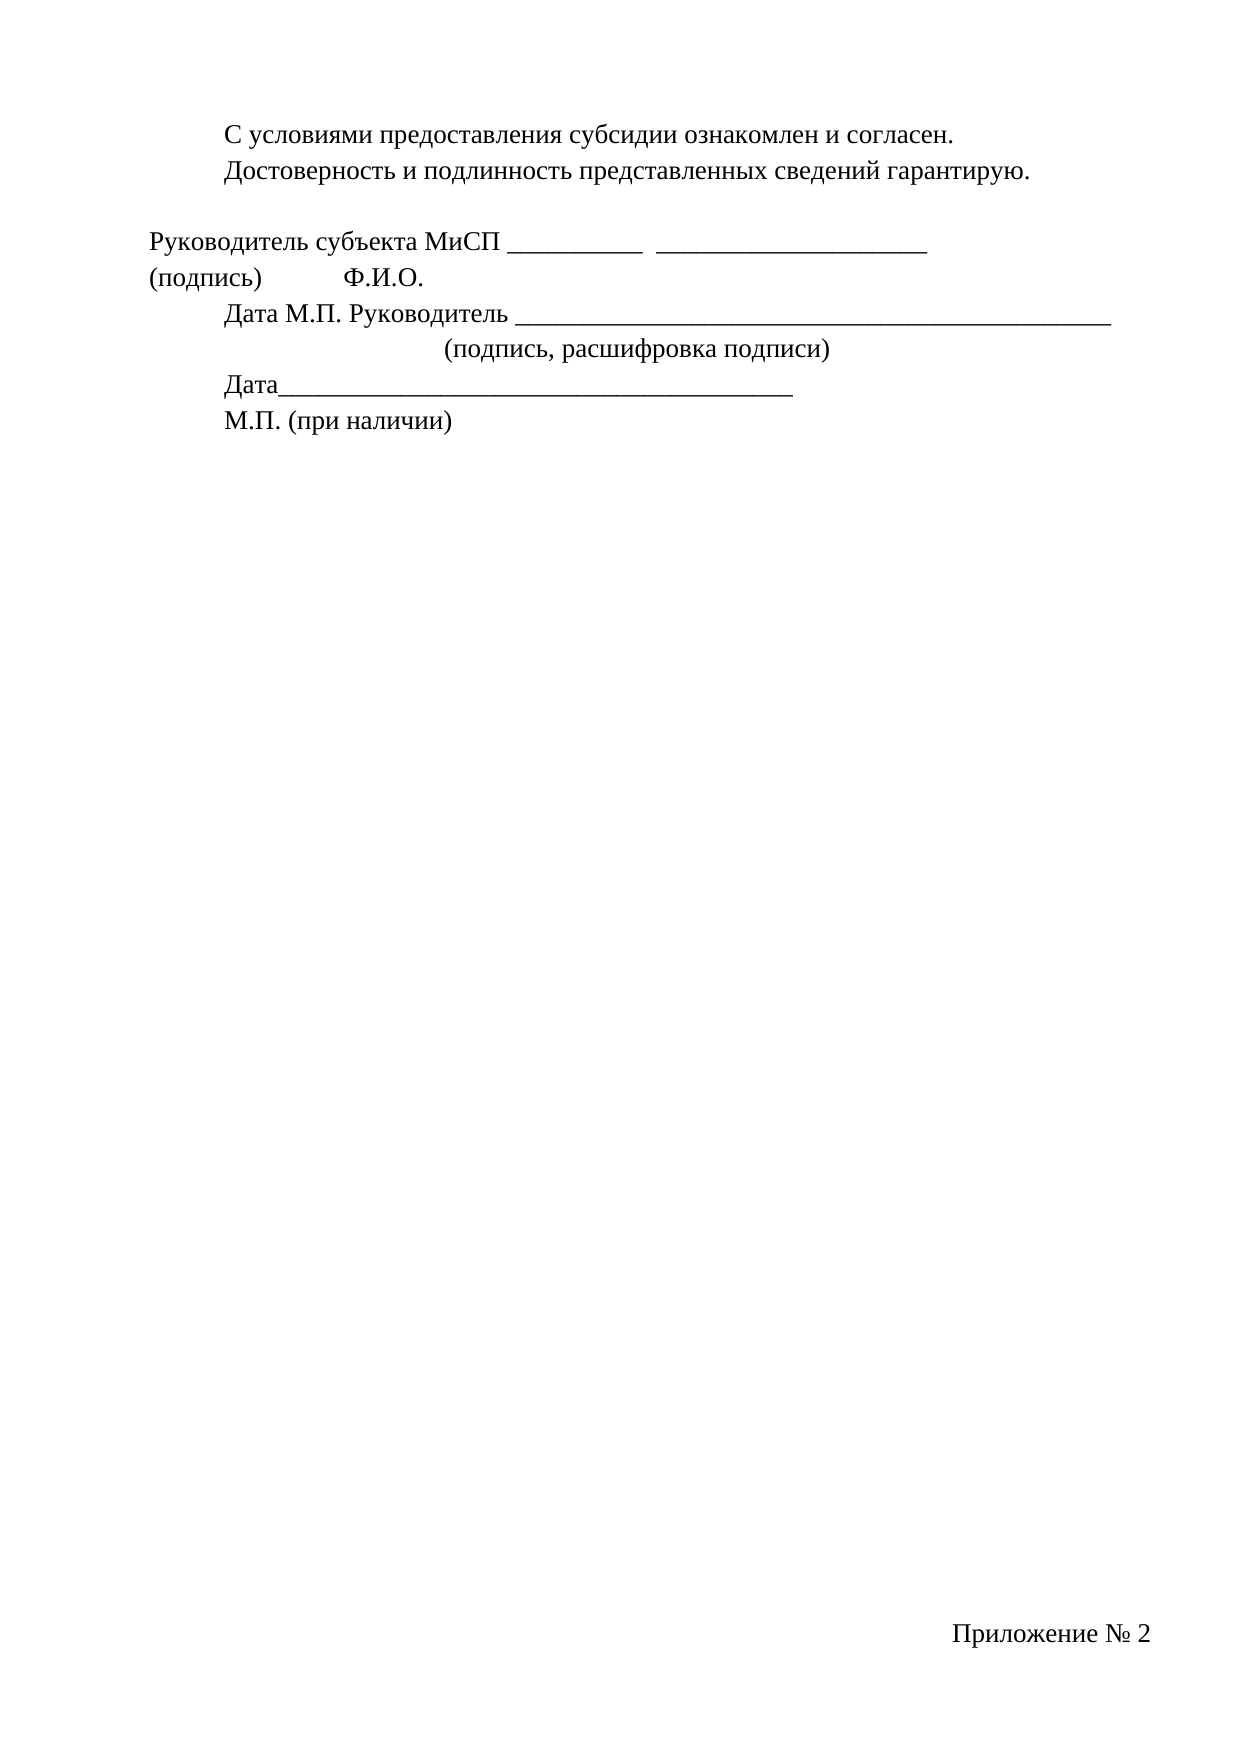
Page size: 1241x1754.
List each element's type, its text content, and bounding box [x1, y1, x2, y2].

text Достоверность и подлинность представленных сведений гарантирую. [149, 154, 1151, 185]
text Дата М.П. Руководитель ____________________________________________ [149, 297, 1151, 328]
text С условиями предоставления субсидии ознакомлен и согласен. [149, 118, 1151, 149]
text Приложение № 2 [149, 1617, 1151, 1648]
text М.П. (при наличии) [149, 404, 1151, 435]
text Руководитель субъекта МиСП __________ ____________________ [149, 225, 1151, 256]
text Дата______________________________________ [149, 368, 1151, 399]
text (подпись) Ф.И.О. [149, 261, 1151, 292]
text (подпись, расшифровка подписи) [149, 332, 1151, 364]
